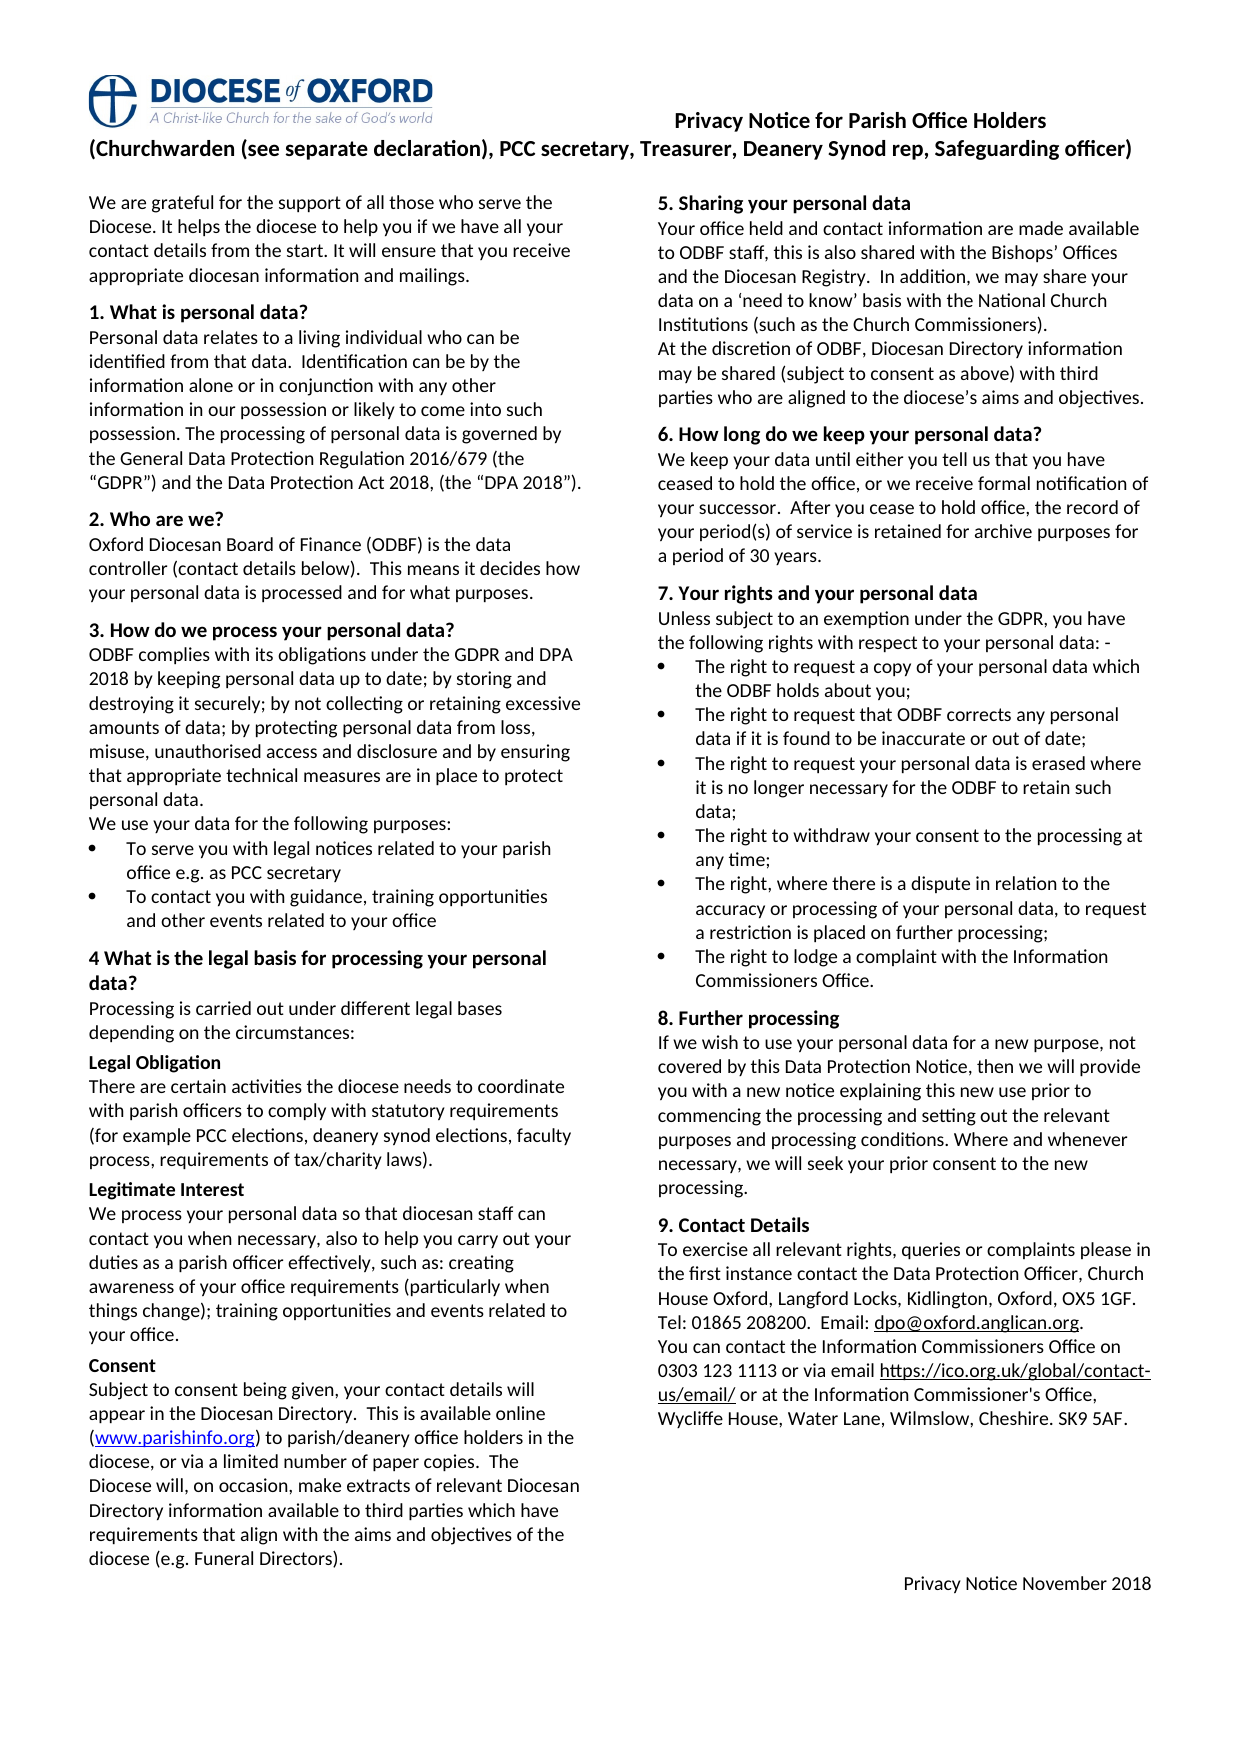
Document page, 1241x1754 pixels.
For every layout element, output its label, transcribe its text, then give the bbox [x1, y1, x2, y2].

text Your office held and contact information are made available to ODBF staff, this is also shared with the Bishops’ Offices and the Diocesan Registry. In addition, we may share your data on a ‘need to know’ basis with the National Church Institutions (such as the Church Commissioners). [658, 216, 1152, 336]
text Oxford Diocesan Board of Finance (ODBF) is the data controller (contact details below). This means it decides how your personal data is processed and for what purposes. [89, 532, 583, 604]
list The right to request that ODBF corrects any personal data if it is found to be inaccurate or out of date; [658, 702, 1152, 751]
subtitle 8. Further processing [658, 1005, 1152, 1030]
subtitle Legal Obligation [89, 1050, 583, 1074]
text ODBF complies with its obligations under the GDPR and DPA 2018 by keeping personal data up to date; by storing and destroying it securely; by not collecting or retaining excessive amounts of data; by protecting personal data from loss, misuse, unauthorised access and disclosure and by ensuring that appropriate technical measures are in place to protect personal data. [89, 642, 583, 811]
text At the discretion of ODBF, Diocesan Directory information may be shared (subject to consent as above) with third parties who are aligned to the diocese’s aims and objectives. [658, 336, 1152, 409]
list To serve you with legal notices related to your parish office e.g. as PCC secretary [89, 836, 583, 884]
text We are grateful for the support of all those who serve the Diocese. It helps the diocese to help you if we have all your contact details from the start. It will ensure that you receive appropriate diocesan information and mailings. [89, 190, 583, 287]
list To contact you with guidance, training opportunities and other events related to your office [89, 884, 583, 932]
list The right to withdraw your consent to the processing at any time; [658, 823, 1152, 871]
picture [88, 75, 433, 129]
list The right to request a copy of your personal data which the ODBF holds about you; [658, 654, 1152, 702]
text Privacy Notice November 2018 [658, 1571, 1152, 1595]
text Processing is carried out under different legal bases depending on the circumstances: [89, 996, 583, 1044]
text You can contact the Information Commissioners Office on 0303 123 1113 or via email https://ico.org.uk/global/contact-us/email/ or at the Information Commissioner's Office, Wycliffe House, Water Lane, Wilmslow, Cheshire. SK9 5AF. [658, 1334, 1152, 1431]
subtitle 1. What is personal data? [89, 299, 583, 325]
subtitle Legitimate Interest [89, 1177, 583, 1201]
list The right, where there is a dispute in relation to the accuracy or processing of your personal data, to request a restriction is placed on further processing; [658, 871, 1152, 944]
subtitle 6. How long do we keep your personal data? [658, 421, 1152, 447]
subtitle 3. How do we process your personal data? [89, 617, 583, 642]
text Unless subject to an exemption under the GDPR, you have the following rights with respect to your personal data: - [658, 606, 1152, 654]
subtitle 5. Sharing your personal data [658, 190, 1152, 216]
list The right to lodge a complaint with the Information Commissioners Office. [658, 944, 1152, 992]
list The right to request your personal data is erased where it is no longer necessary for the ODBF to retain such data; [658, 751, 1152, 823]
subtitle 9. Contact Details [658, 1212, 1152, 1237]
text Personal data relates to a living individual who can be identified from that data. Identification can be by the information alone or in conjunction with any other information in our possession or likely to come into such possession. The processing of personal data is governed by the General Data Protection Regulation 2016/679 (the “GDPR”) and the Data Protection Act 2018, (the “DPA 2018”). [89, 325, 583, 494]
subtitle Consent [89, 1353, 583, 1377]
subtitle 2. Who are we? [89, 506, 583, 532]
subtitle 4 What is the legal basis for processing your personal data? [89, 945, 583, 996]
text Subject to consent being given, your contact details will appear in the Diocesan Directory. This is available online (www.parishinfo.org) to parish/deanery office holders in the diocese, or via a limited number of paper copies. The Diocese will, on occasion, make extracts of relevant Diocesan Directory information available to third parties which have requirements that align with the aims and objectives of the diocese (e.g. Funeral Directors). [89, 1377, 583, 1570]
text There are certain activities the diocese needs to coordinate with parish officers to comply with statutory requirements (for example PCC elections, deanery synod elections, faculty process, requirements of tax/charity laws). [89, 1074, 583, 1171]
text If we wish to use your personal data for a new purpose, not covered by this Data Protection Notice, then we will provide you with a new notice explaining this new use prior to commencing the processing and setting out the relevant purposes and processing conditions. Where and whenever necessary, we will seek your prior consent to the new processing. [658, 1030, 1152, 1199]
subtitle 7. Your rights and your personal data [658, 580, 1152, 606]
text We use your data for the following purposes: [89, 811, 583, 836]
text To exercise all relevant rights, queries or complaints please in the first instance contact the Data Protection Officer, Church House Oxford, Langford Locks, Kidlington, Oxford, OX5 1GF. Tel: 01865 208200. Email: dpo@oxford.anglican.org. [658, 1237, 1152, 1334]
text We keep your data until either you tell us that you have ceased to hold the office, or we receive formal notification of your successor. After you cease to hold office, the record of your period(s) of service is retained for archive purposes for a period of 30 years. [658, 447, 1152, 568]
text We process your personal data so that diocesan staff can contact you when necessary, also to help you carry out your duties as a parish officer effectively, such as: creating awareness of your office requirements (particularly when things change); training opportunities and events related to your office. [89, 1201, 583, 1346]
